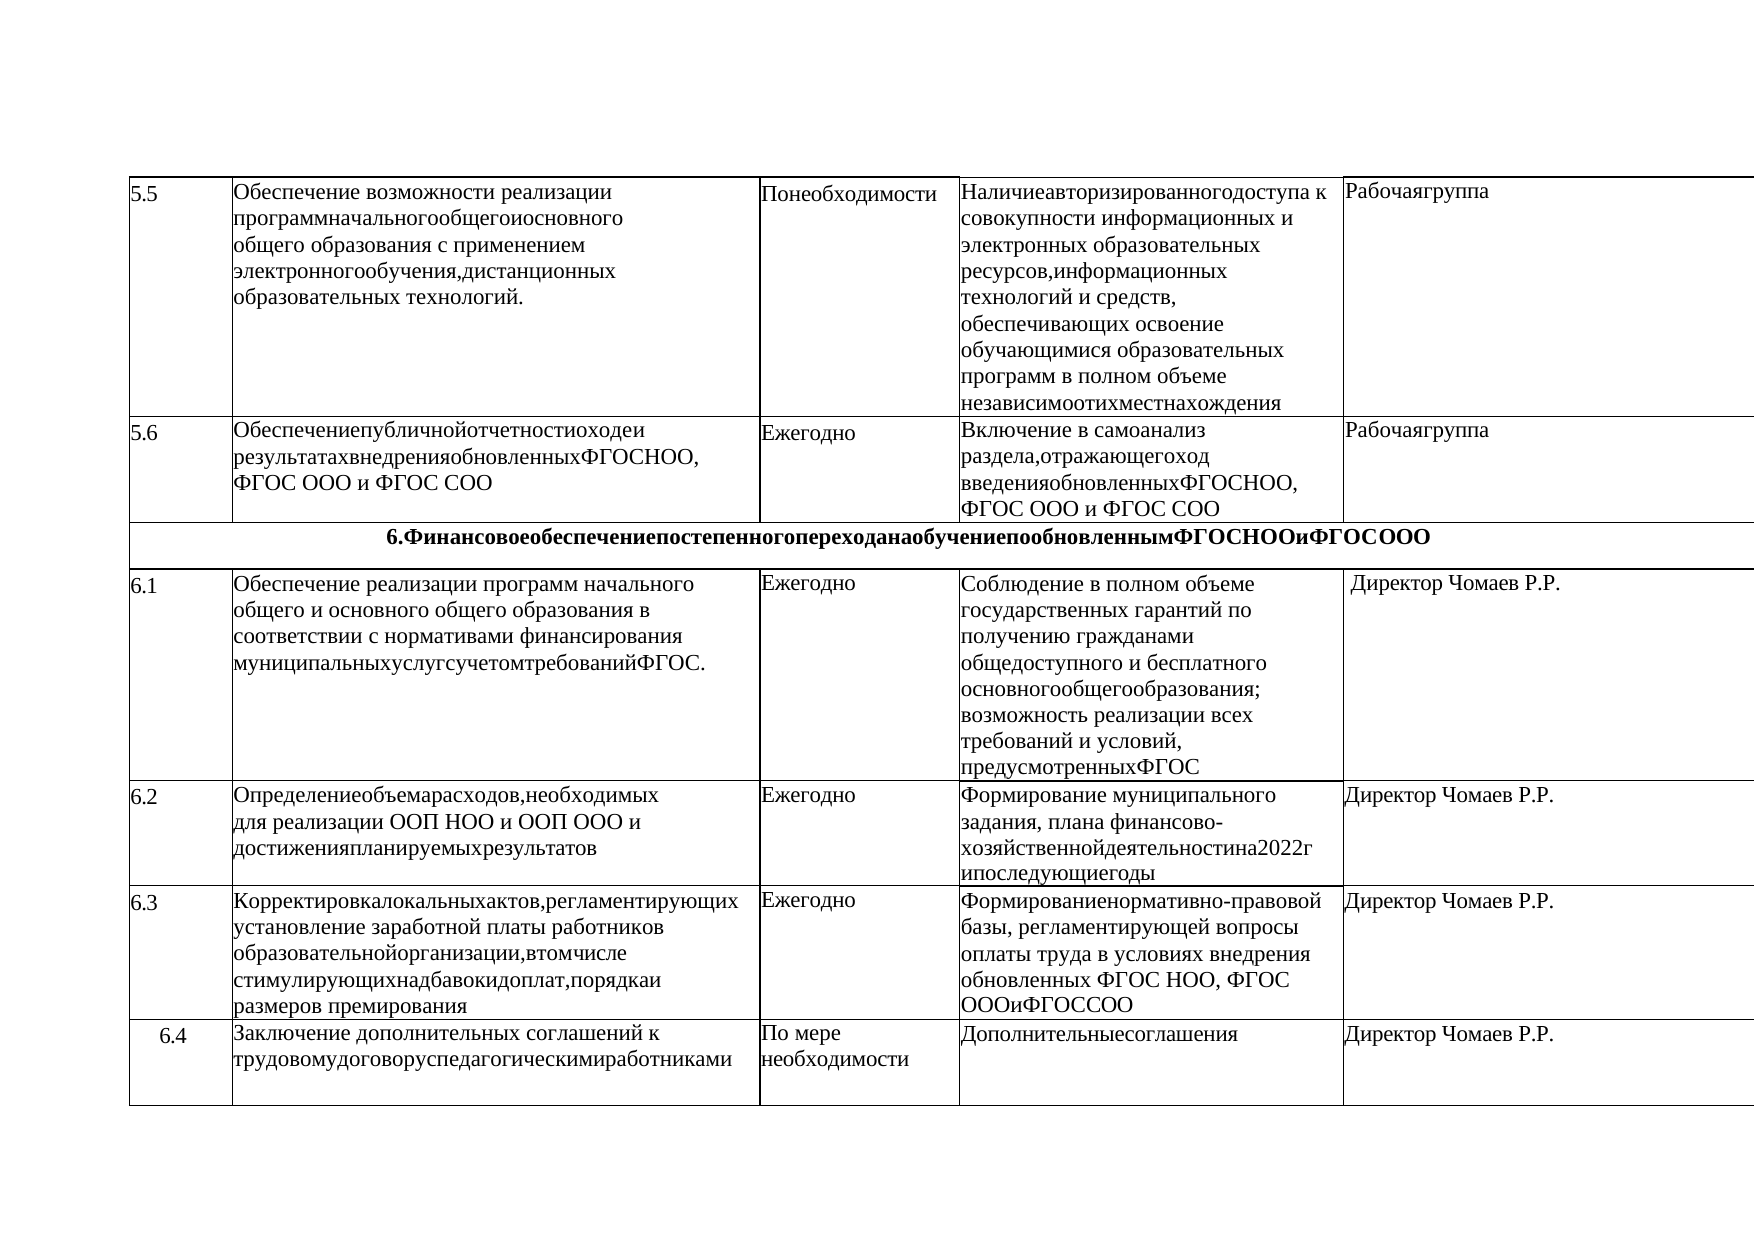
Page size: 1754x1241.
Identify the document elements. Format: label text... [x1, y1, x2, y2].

table_header Понеобходимости [761, 178, 959, 416]
table_cell Определениеобъемарасходов,необходимых для реализации ООП НОО и ООП ООО и достиженияпланируемыхрезультатов [233, 781, 759, 885]
table_header Наличиеавторизированногодоступа к совокупности информационных и электронных образовательных ресурсов,информационных технологий и средств, обеспечивающих освоение обучающимися образовательных программ в полном объеме независимоотихместнахождения [960, 178, 1343, 416]
table_header 5.5 [130, 178, 232, 416]
table_header Обеспечение возможности реализации программначальногообщегоиосновного общего образования с применением электронногообучения,дистанционных образовательных технологий. [233, 178, 759, 416]
table_cell Ежегодно [761, 417, 959, 521]
table_cell 6.1 [130, 570, 232, 780]
table_cell Директор Чомаев Р.Р. [1344, 781, 1754, 885]
table_cell 6.ФинансовоеобеспечениепостепенногопереходанаобучениепообновленнымФГОСНООиФГОСООО [130, 523, 1754, 568]
table_cell Соблюдение в полном объеме государственных гарантий по получению гражданами общедоступного и бесплатного основногообщегообразования; возможность реализации всех требований и условий, предусмотренныхФГОС [960, 570, 1343, 780]
table_cell Дополнительныесоглашения [960, 1020, 1343, 1104]
table_cell Включение в самоанализ раздела,отражающегоход введенияобновленныхФГОСНОО, ФГОС ООО и ФГОС СОО [960, 417, 1343, 521]
table_cell Директор Чомаев Р.Р. [1344, 886, 1754, 1018]
table_cell 6.2 [130, 781, 232, 885]
table_cell Обеспечениепубличнойотчетностиоходеи результатахвнедренияобновленныхФГОСНОО, ФГОС ООО и ФГОС СОО [233, 417, 759, 521]
table_header Рабочаягруппа [1344, 178, 1754, 416]
table_cell 5.6 [130, 417, 232, 521]
table_cell По мере необходимости [761, 1020, 959, 1104]
table_cell 6.3 [130, 886, 232, 1018]
table_cell Формирование муниципального задания, плана финансово- хозяйственнойдеятельностина2022г ипоследующиегоды [960, 782, 1343, 885]
table_cell Ежегодно [761, 570, 959, 780]
table_cell Корректировкалокальныхактов,регламентирующих установление заработной платы работников образовательнойорганизации,втомчисле стимулирующихнадбавокидоплат,порядкаи размеров премирования [233, 886, 759, 1018]
table_cell Ежегодно [761, 781, 959, 885]
table_cell Директор Чомаев Р.Р. [1344, 570, 1754, 780]
table_cell 6.4 [130, 1020, 232, 1104]
table_cell Заключение дополнительных соглашений к трудовомудоговоруспедагогическимиработниками [233, 1020, 759, 1104]
table_cell Директор Чомаев Р.Р. [1344, 1020, 1754, 1104]
table_cell Рабочаягруппа [1344, 417, 1754, 521]
table_cell Ежегодно [761, 886, 959, 1018]
table_cell Обеспечение реализации программ начального общего и основного общего образования в соответствии с нормативами финансирования муниципальныхуслугсучетомтребованийФГОС. [233, 570, 759, 780]
table_cell Формированиенормативно-правовой базы, регламентирующей вопросы оплаты труда в условиях внедрения обновленных ФГОС НОО, ФГОС ОООиФГОССОО [960, 887, 1343, 1018]
